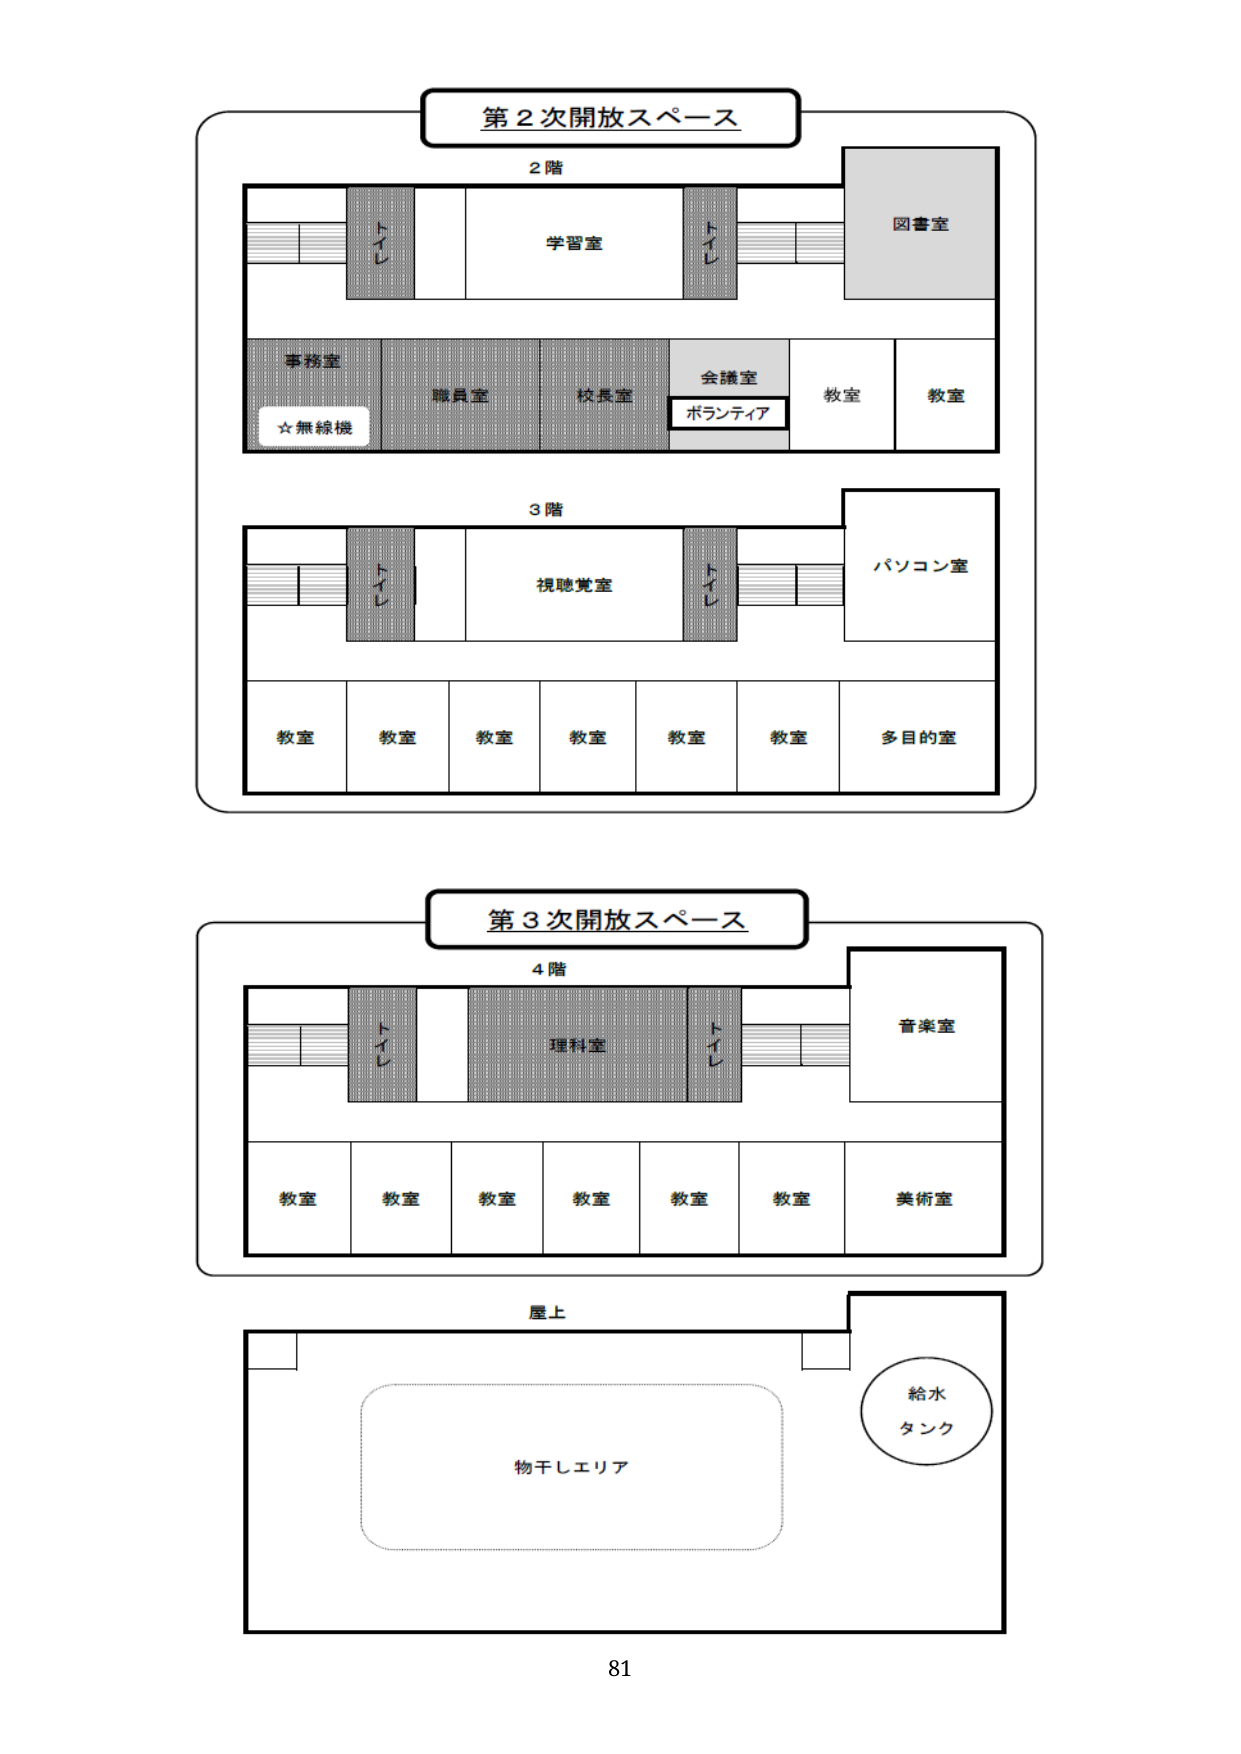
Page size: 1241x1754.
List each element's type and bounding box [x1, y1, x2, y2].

picture [158, 77, 1082, 834]
picture [157, 882, 1084, 1651]
